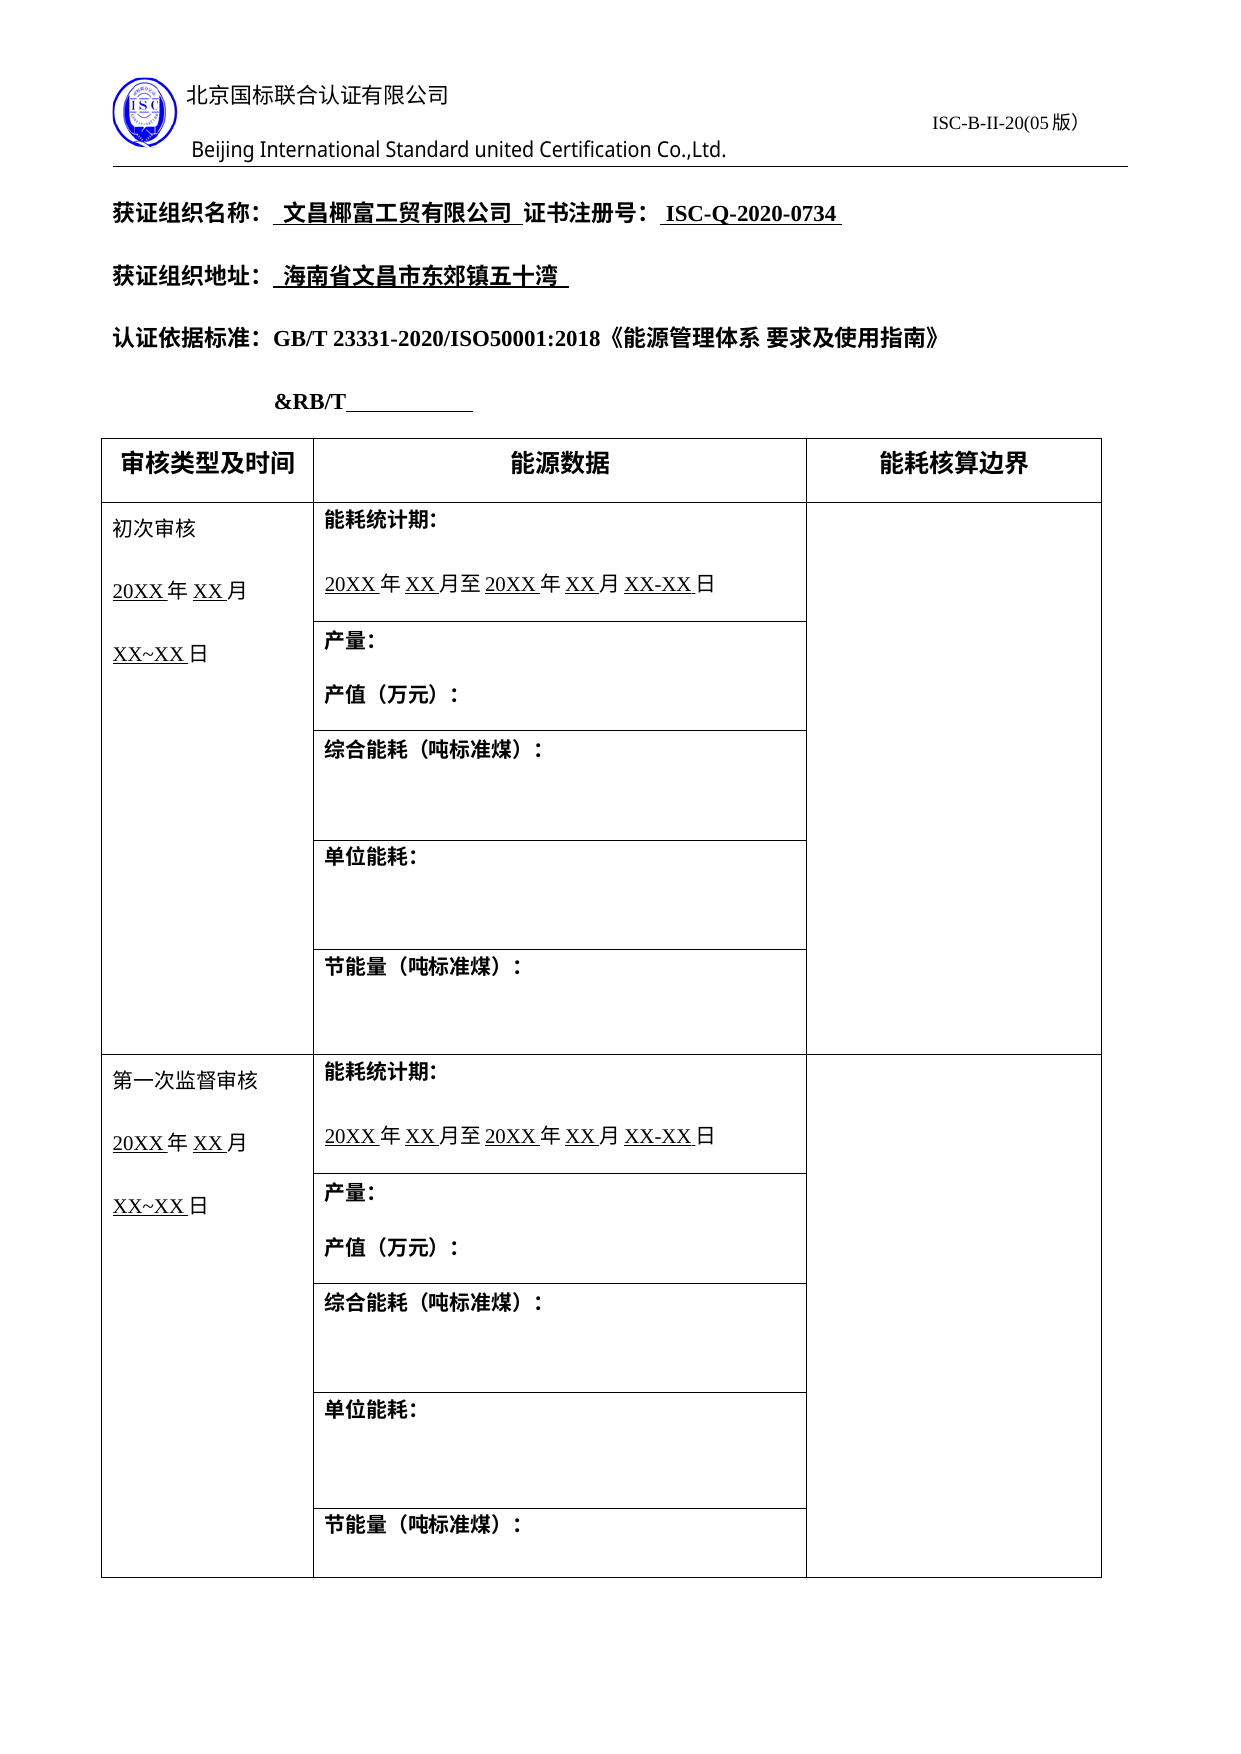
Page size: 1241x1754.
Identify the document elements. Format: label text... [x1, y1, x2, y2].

text 获证组织地址： 海南省文昌市东郊镇五十湾 [112, 251, 1128, 292]
text 获证组织名称： 文昌椰富工贸有限公司 证书注册号： ISC-Q-2020-0734 [112, 188, 1128, 230]
table_cell 综合能耗（吨标准煤）： [314, 731, 806, 839]
table_cell 能耗统计期： 20XX年XX月至20XX年XX月XX-XX日 [314, 503, 806, 621]
table_cell 单位能耗： [314, 841, 806, 949]
table_cell 第一次监督审核 20XX年XX月 XX~XX日 [102, 1055, 313, 1577]
table_cell [807, 503, 1101, 1054]
table_header 审核类型及时间 [102, 439, 313, 502]
table_header 能源数据 [314, 439, 806, 502]
table_cell 节能量（吨标准煤）： [314, 950, 806, 1054]
table_header 能耗核算边界 [807, 439, 1101, 502]
table_cell [807, 1055, 1101, 1577]
table_cell 能耗统计期： 20XX年XX月至20XX年XX月XX-XX日 [314, 1055, 806, 1173]
table_cell 产量： 产值（万元）： [314, 1174, 806, 1282]
table_cell 综合能耗（吨标准煤）： [314, 1284, 806, 1392]
text &RB/T [112, 376, 1128, 417]
text 认证依据标准：GB/T 23331-2020/ISO50001:2018《能源管理体系 要求及使用指南》 [112, 313, 1128, 355]
table_cell 初次审核 20XX年XX月 XX~XX日 [102, 503, 313, 1054]
picture [112, 77, 180, 146]
table_cell 单位能耗： [314, 1393, 806, 1507]
table_cell 节能量（吨标准煤）： [314, 1509, 806, 1577]
table_cell 产量： 产值（万元）： [314, 622, 806, 730]
